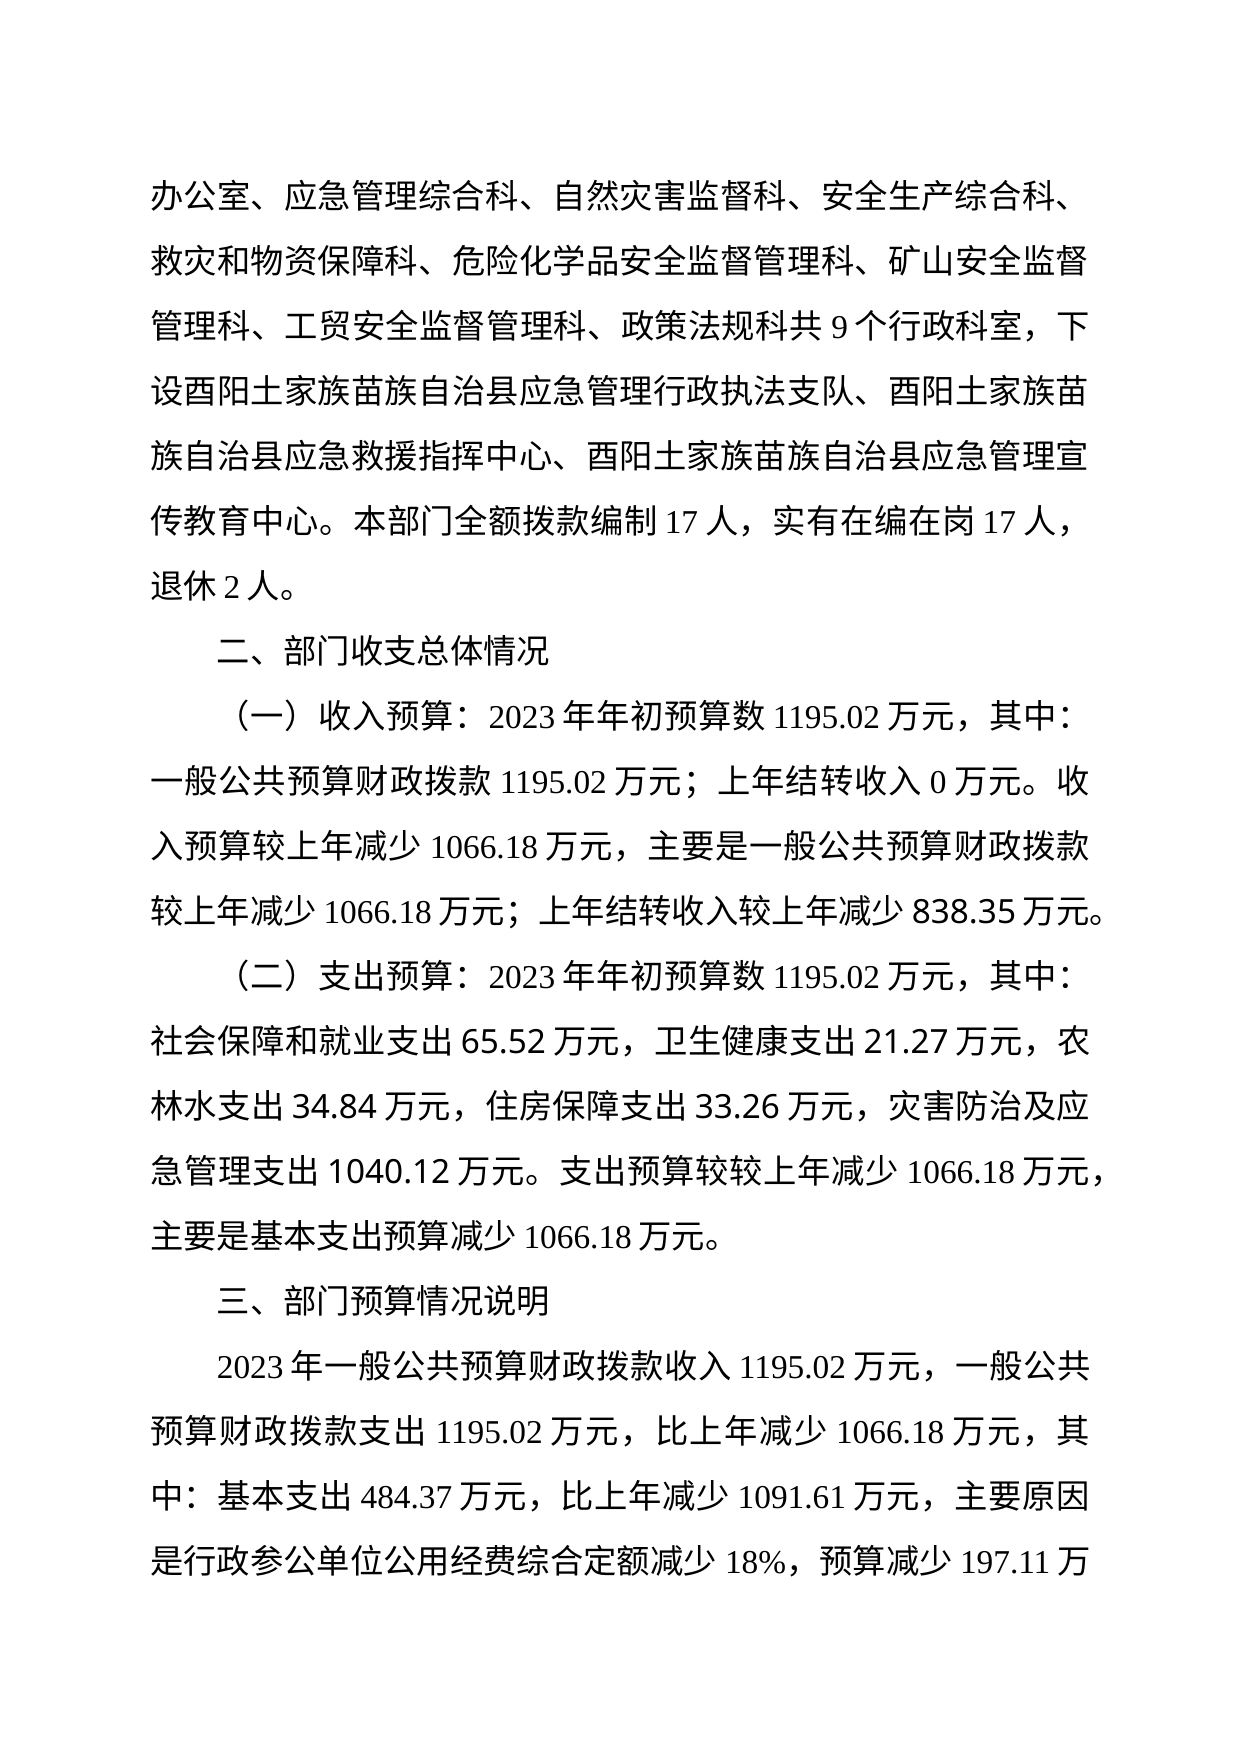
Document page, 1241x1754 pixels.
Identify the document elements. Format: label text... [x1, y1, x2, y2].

text 二、部门收支总体情况 [150, 617, 1090, 682]
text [150, 1332, 1090, 1592]
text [150, 162, 1090, 617]
text （一）收入预算：2023年年初预算数1195.02万元，其中：一般公共预算财政拨款1195.02万元；上年结转收入0万元。收入预算较上年减少1066.18万元，主要是一般公共预算财政拨款较上年减少1066.18万元；上年结转收入较上年减少838.35万元。 [150, 682, 1090, 942]
text （二）支出预算：2023年年初预算数1195.02万元，其中：社会保障和就业支出65.52万元，卫生健康支出21.27万元，农林水支出34.84万元，住房保障支出33.26万元，灾害防治及应急管理支出1040.12万元。支出预算较较上年减少1066.18万元，主要是基本支出预算减少1066.18万元。 [150, 942, 1090, 1267]
text 三、部门预算情况说明 [150, 1267, 1090, 1332]
